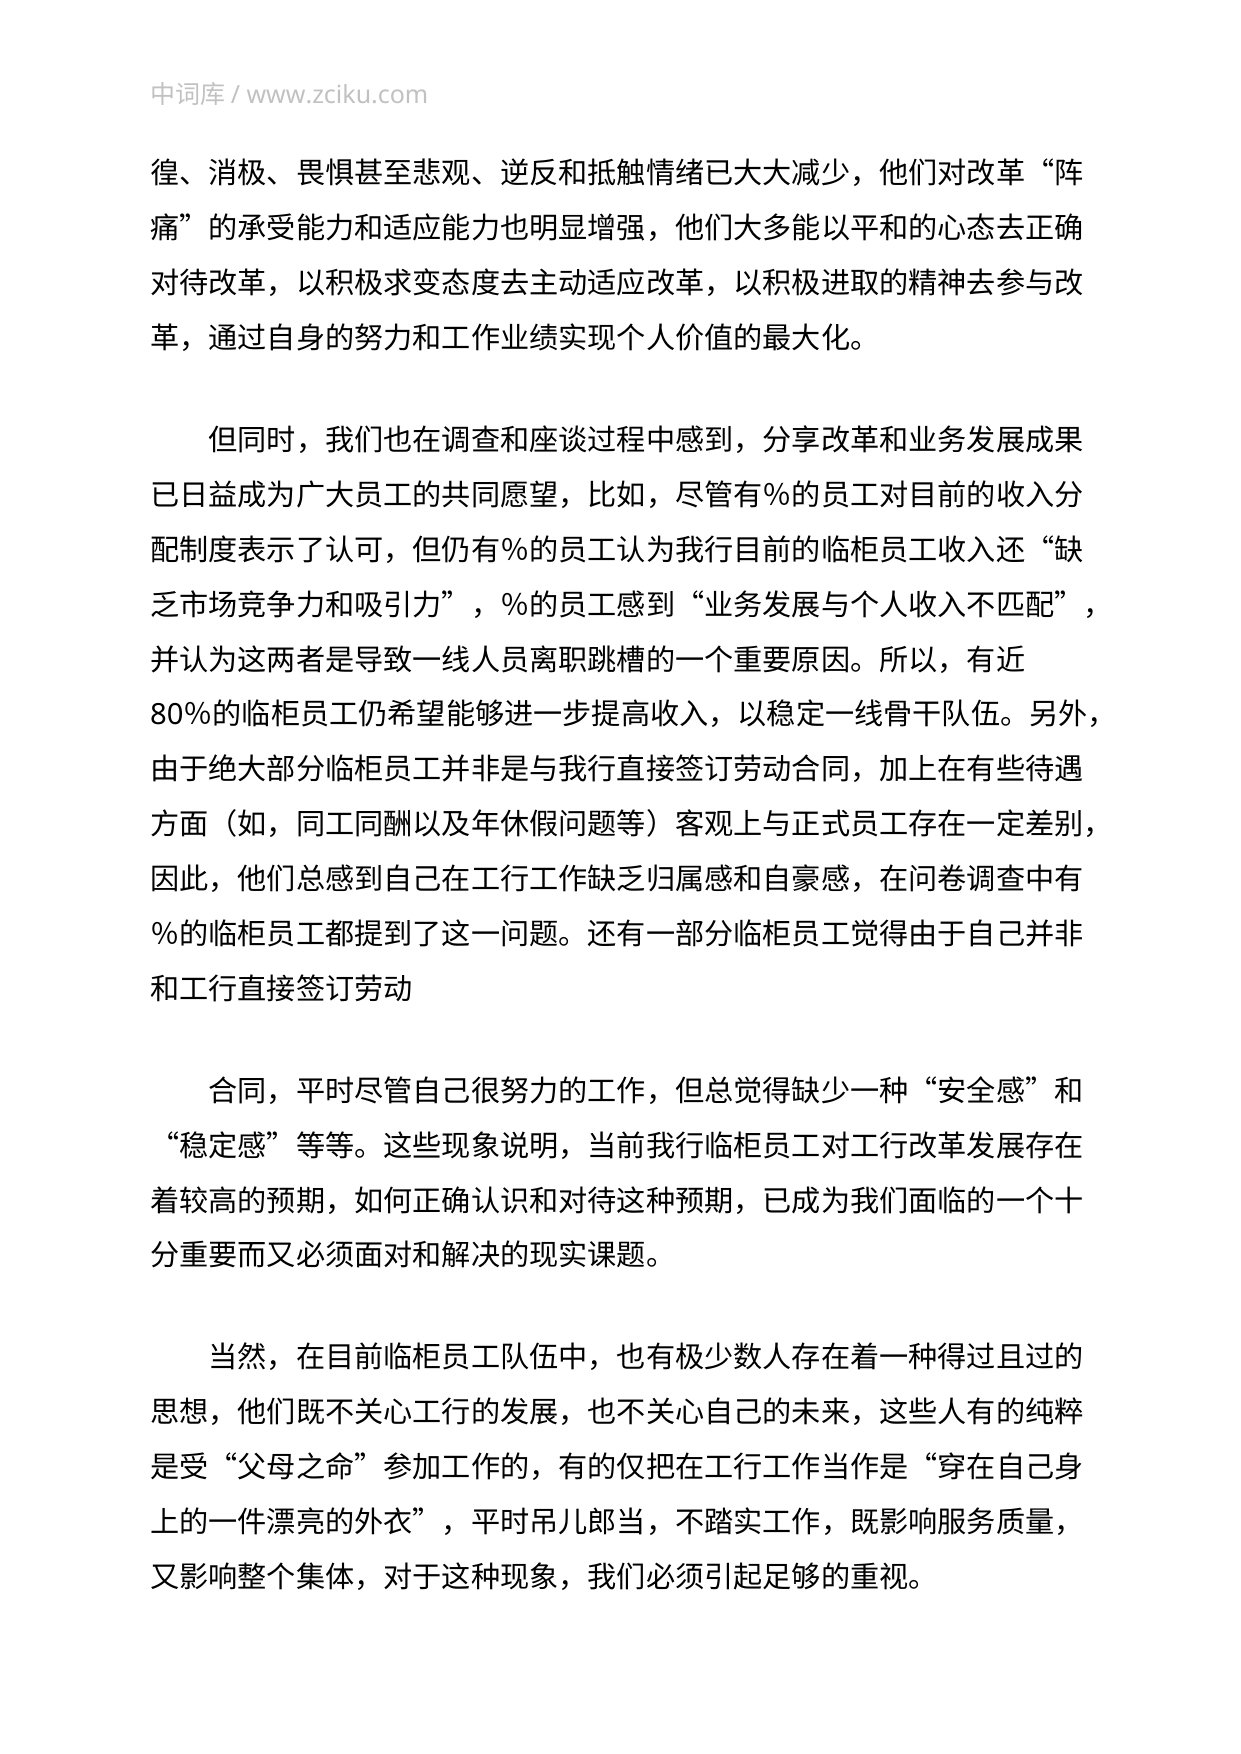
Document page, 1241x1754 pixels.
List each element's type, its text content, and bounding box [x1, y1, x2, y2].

text 合同，平时尽管自己很努力的工作，但总觉得缺少一种“安全感”和“稳定感”等等。这些现象说明，当前我行临柜员工对工行改革发展存在着较高的预期，如何正确认识和对待这种预期，已成为我们面临的一个十分重要而又必须面对和解决的现实课题。 [150, 1067, 1090, 1274]
text 当然，在目前临柜员工队伍中，也有极少数人存在着一种得过且过的思想，他们既不关心工行的发展，也不关心自己的未来，这些人有的纯粹是受“父母之命”参加工作的，有的仅把在工行工作当作是“穿在自己身上的一件漂亮的外衣”，平时吊儿郎当，不踏实工作，既影响服务质量，又影响整个集体，对于这种现象，我们必须引起足够的重视。 [150, 1334, 1090, 1596]
text 但同时，我们也在调查和座谈过程中感到，分享改革和业务发展成果已日益成为广大员工的共同愿望，比如，尽管有％的员工对目前的收入分配制度表示了认可，但仍有％的员工认为我行目前的临柜员工收入还“缺乏市场竞争力和吸引力”，％的员工感到“业务发展与个人收入不匹配”，并认为这两者是导致一线人员离职跳槽的一个重要原因。所以，有近80％的临柜员工仍希望能够进一步提高收入，以稳定一线骨干队伍。另外，由于绝大部分临柜员工并非是与我行直接签订劳动合同，加上在有些待遇方面（如，同工同酬以及年休假问题等）客观上与正式员工存在一定差别，因此，他们总感到自己在工行工作缺乏归属感和自豪感，在问卷调查中有％的临柜员工都提到了这一问题。还有一部分临柜员工觉得由于自己并非和工行直接签订劳动 [150, 416, 1090, 1008]
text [150, 150, 1090, 357]
